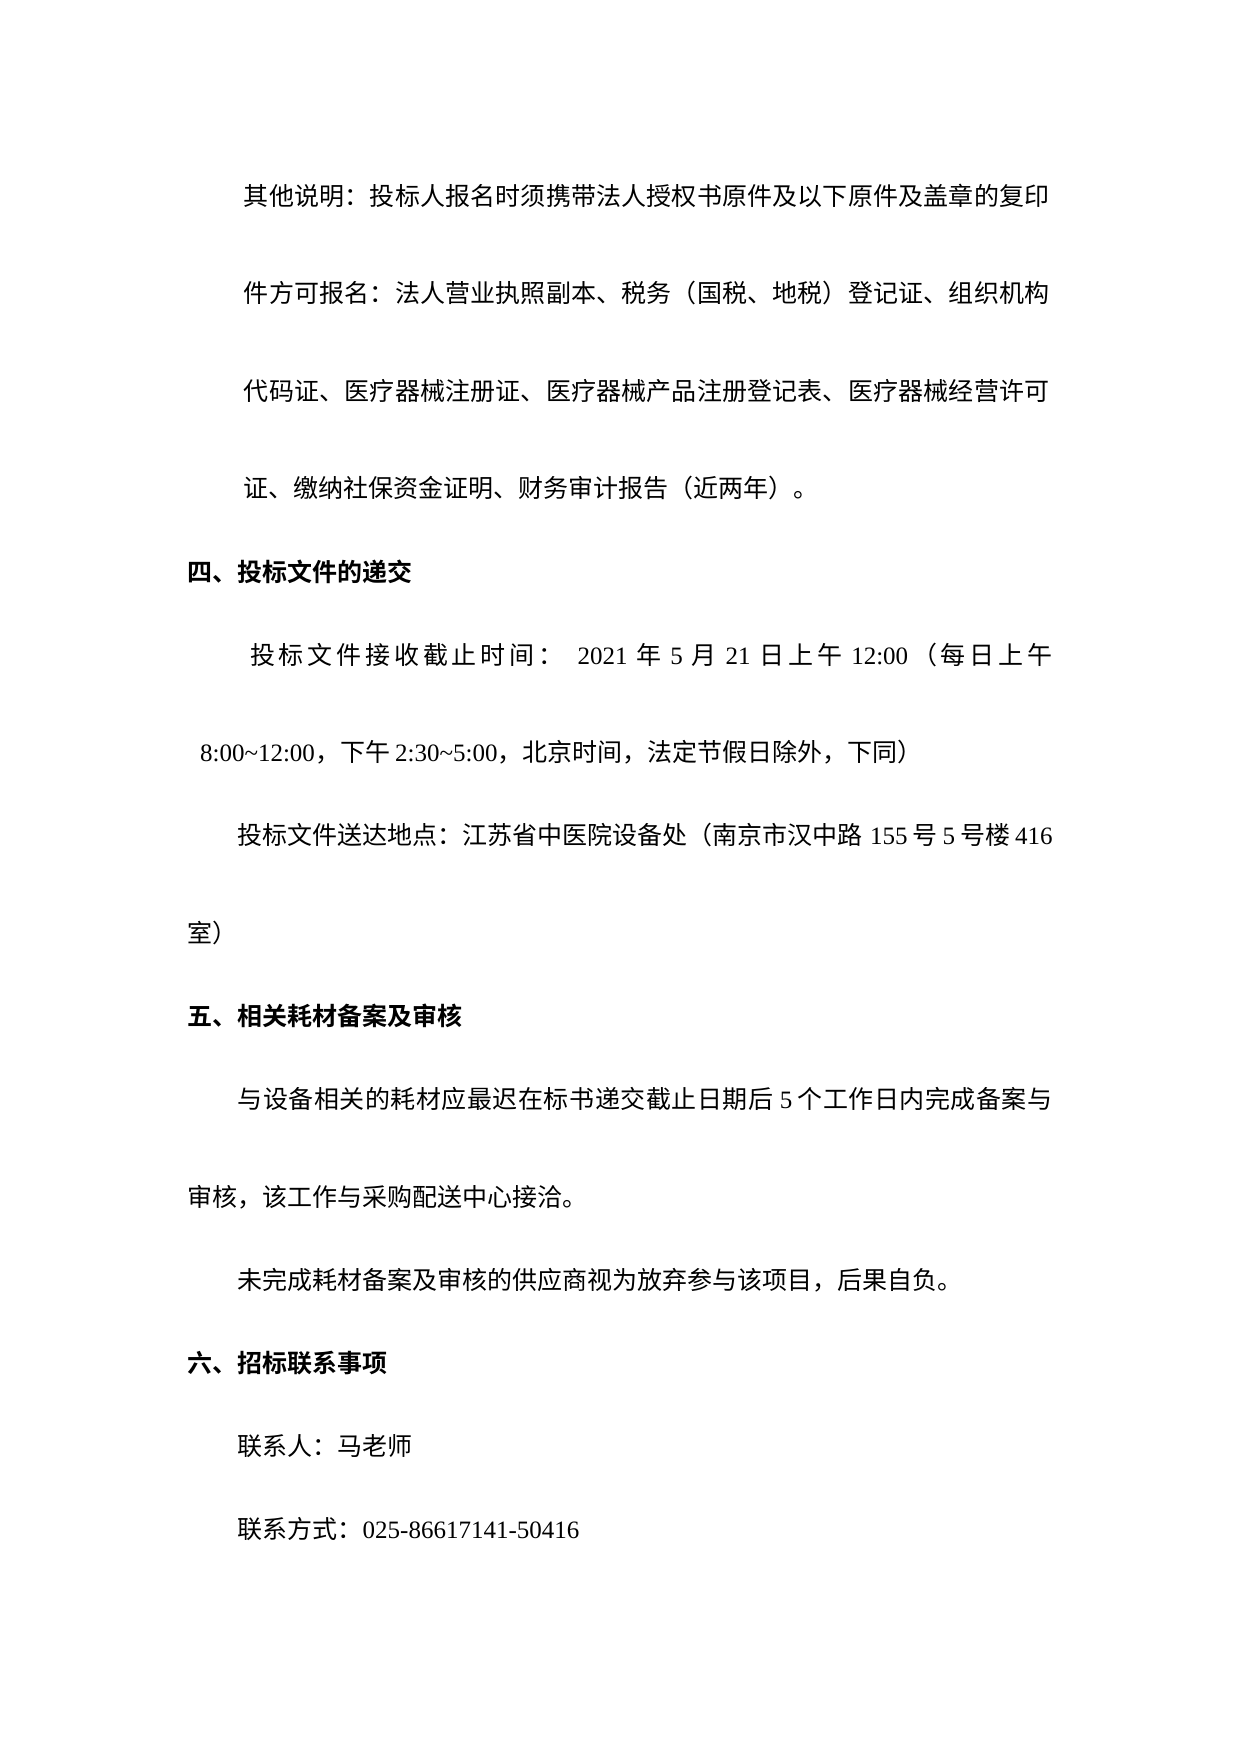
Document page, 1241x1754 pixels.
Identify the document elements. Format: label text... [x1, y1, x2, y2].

text 六、招标联系事项 [187, 1329, 1053, 1394]
text 四、投标文件的递交 [187, 538, 1053, 603]
text 未完成耗材备案及审核的供应商视为放弃参与该项目，后果自负。 [187, 1246, 1053, 1311]
text 投标文件送达地点：江苏省中医院设备处（南京市汉中路155号5号楼416室） [187, 801, 1053, 964]
text 投标文件接收截止时间： 2021年5月21日上午12:00（每日上午8:00~12:00，下午2:30~5:00，北京时间，法定节假日除外，下同） [200, 621, 1053, 783]
text 其他说明：投标人报名时须携带法人授权书原件及以下原件及盖章的复印件方可报名：法人营业执照副本、税务（国税、地税）登记证、组织机构代码证、医疗器械注册证、医疗器械产品注册登记表、医疗器械经营许可证、缴纳社保资金证明、财务审计报告（近两年）。 [244, 162, 1053, 519]
text 与设备相关的耗材应最迟在标书递交截止日期后5个工作日内完成备案与审核，该工作与采购配送中心接洽。 [187, 1065, 1053, 1228]
text 五、相关耗材备案及审核 [187, 982, 1053, 1047]
text 联系人：马老师 [187, 1412, 1053, 1477]
text 联系方式：025-86617141-50416 [187, 1495, 1053, 1560]
